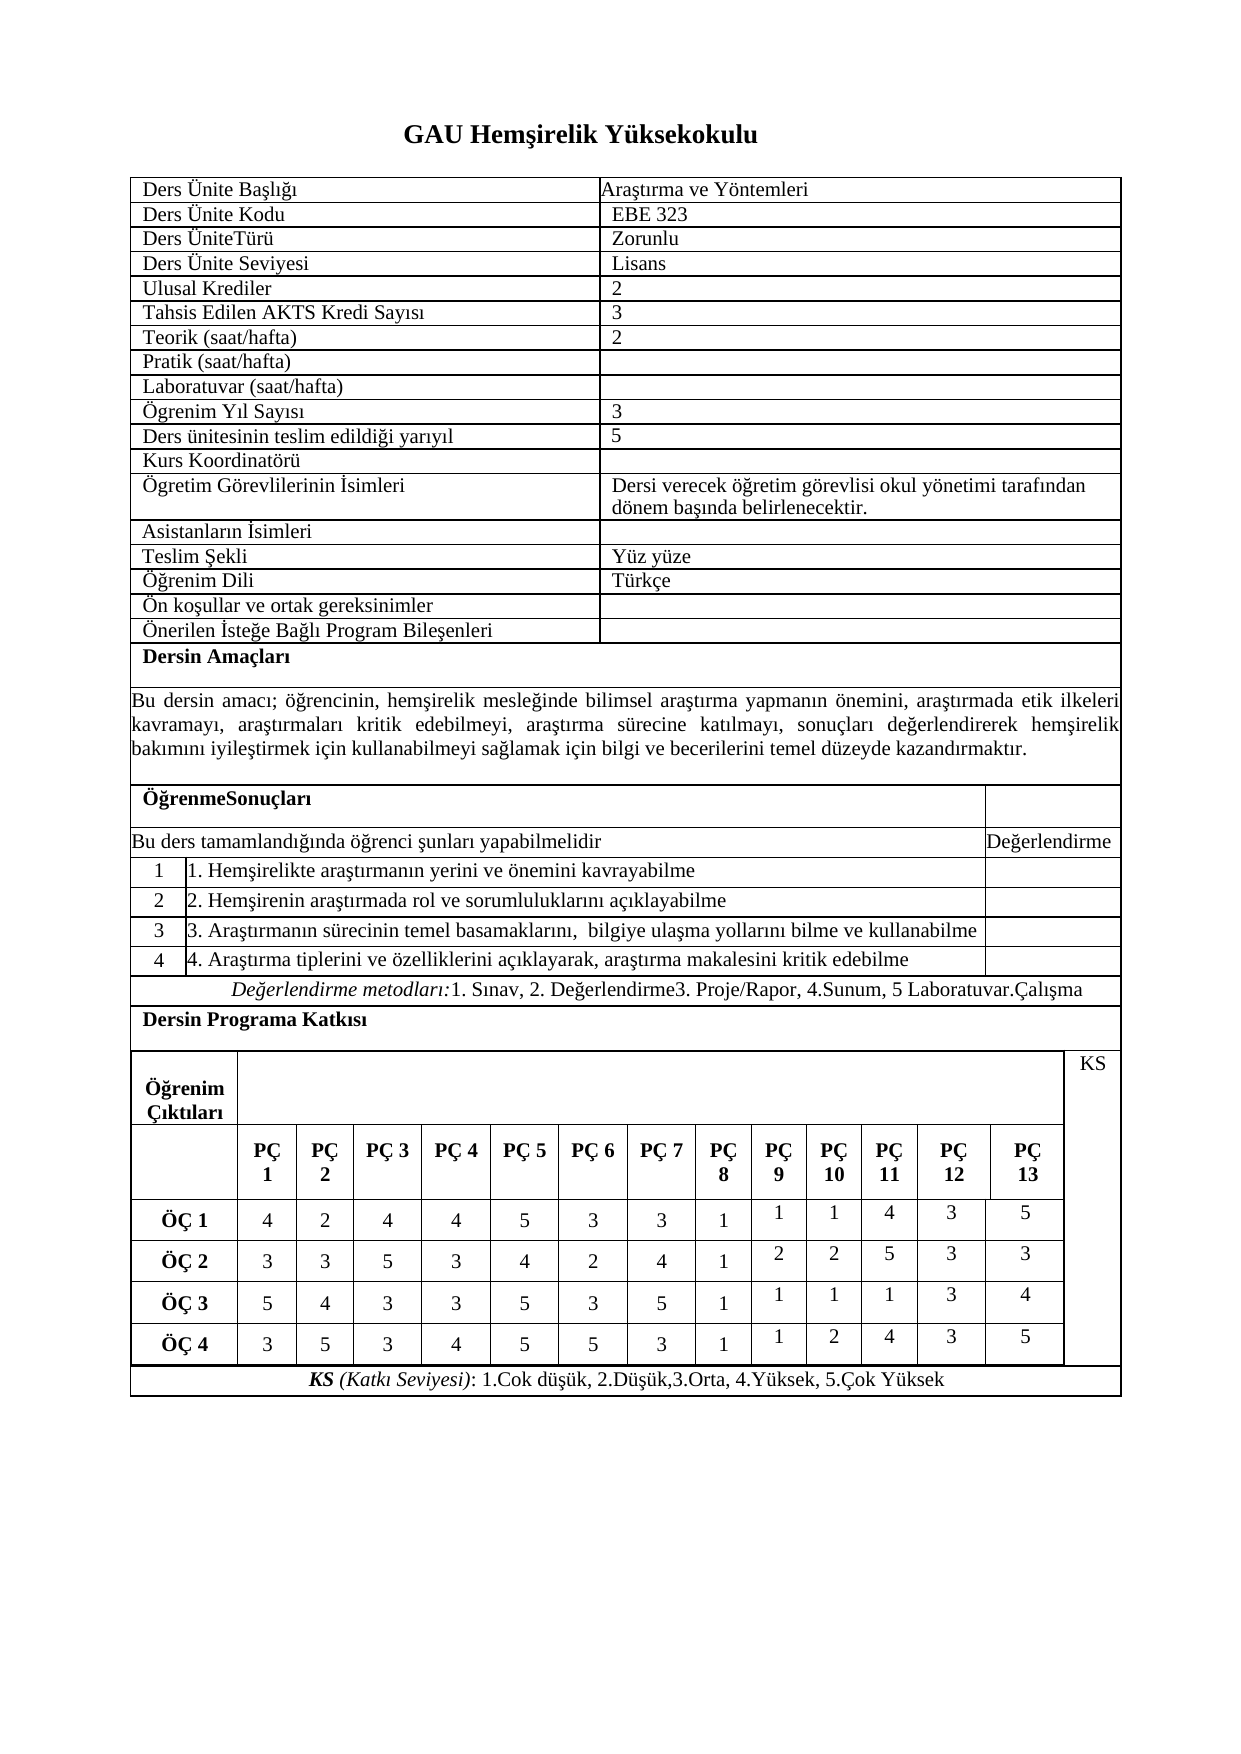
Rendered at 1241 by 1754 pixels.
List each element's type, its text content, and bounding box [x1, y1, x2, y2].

table_cell [862, 1282, 917, 1323]
table_cell [628, 1200, 695, 1240]
table_cell [986, 1241, 1063, 1281]
table_cell [752, 1241, 806, 1281]
table_cell Tahsis Edilen AKTS Kredi Sayısı [131, 302, 599, 325]
table_cell [491, 1282, 558, 1323]
table_cell KS [1065, 1051, 1120, 1365]
table_cell [422, 1125, 490, 1199]
table_cell [986, 858, 1120, 886]
table_cell [238, 1125, 296, 1199]
table_cell [238, 1200, 296, 1240]
table_cell 3 [601, 400, 1120, 423]
table_cell [807, 1282, 861, 1323]
table_cell Bu dersin amacı; öğrencinin, hemşirelik mesleğinde bilimsel araştırma yapmanın önemini, araştırmada etik ilkeleri kavramayı, araştırmaları kritik edebilmeyi, araştırma sürecine katılmayı, sonuçları değerlendirerek hemşirelik bakımını iyileştirmek için kullanabilmeyi sağlamak için bilgi ve becerilerini temel düzeyde kazandırmaktır. [131, 688, 1120, 784]
table_cell 5 [601, 425, 1120, 448]
table_cell [696, 1200, 751, 1240]
table_cell [559, 1324, 627, 1364]
table_cell Ders ünitesinin teslim edildiği yarıyıl [131, 425, 599, 448]
table_cell [297, 1125, 353, 1199]
table_cell Dersin Amaçları [131, 644, 1120, 686]
table_cell Türkçe [601, 570, 1120, 593]
table_cell KS (Katkı Seviyesi): 1.Cok düşük, 2.Düşük,3.Orta, 4.Yüksek, 5.Çok Yüksek [131, 1367, 1120, 1395]
table_cell [601, 376, 1120, 399]
table_cell [238, 1241, 296, 1281]
table_cell 4 [131, 947, 185, 975]
table_cell [628, 1282, 695, 1323]
table_cell Ulusal Krediler [131, 277, 599, 300]
text GAU Hemşirelik Yüksekokulu [370, 119, 791, 150]
table_cell [862, 1241, 917, 1281]
table_cell [807, 1241, 861, 1281]
table_cell Ders ÜniteTürü [131, 228, 599, 251]
table_cell [422, 1324, 490, 1364]
table_cell [752, 1200, 806, 1240]
table_cell Dersi verecek öğretim görevlisi okul yönetimi tarafından dönem başında belirlenecektir. [601, 474, 1120, 519]
table_cell [132, 1241, 237, 1281]
table_cell 4. Araştırma tiplerini ve özelliklerini açıklayarak, araştırma makalesini kritik edebilme [187, 947, 985, 975]
table_cell [862, 1200, 917, 1240]
table_cell Kurs Koordinatörü [131, 450, 599, 473]
table_cell [862, 1324, 917, 1364]
table_cell Ögretim Görevlilerinin İsimleri [131, 474, 599, 519]
table_cell [238, 1052, 1063, 1124]
table_cell 1. Hemşirelikte araştırmanın yerini ve önemini kavrayabilme [187, 858, 985, 886]
table_cell Teorik (saat/hafta) [131, 326, 599, 349]
table_cell [422, 1200, 490, 1240]
table_cell Zorunlu [601, 228, 1120, 251]
table_cell [918, 1282, 985, 1323]
table_cell [918, 1324, 985, 1364]
table_cell EBE 323 [601, 203, 1120, 226]
table_cell [601, 619, 1120, 642]
table_cell [918, 1200, 985, 1240]
table_cell [422, 1241, 490, 1281]
table_cell Ögrenim Yıl Sayısı [131, 400, 599, 423]
table_cell Teslim Şekli [131, 545, 599, 568]
table_cell [862, 1125, 917, 1199]
table_cell [628, 1241, 695, 1281]
table_cell [696, 1241, 751, 1281]
table_cell [422, 1282, 490, 1323]
table_cell ÖğrenmeSonuçları [131, 786, 985, 827]
table_cell 2 [131, 888, 185, 916]
table_cell Bu ders tamamlandığında öğrenci şunları yapabilmelidir [131, 828, 985, 857]
table_cell [132, 1052, 237, 1124]
table_cell [354, 1200, 421, 1240]
table_cell [297, 1241, 353, 1281]
table_cell [918, 1125, 990, 1199]
table_cell [559, 1241, 627, 1281]
table_cell [132, 1324, 237, 1364]
table_cell [132, 1200, 237, 1240]
table_cell Lisans [601, 252, 1120, 275]
table_cell [559, 1282, 627, 1323]
table_cell [559, 1125, 627, 1199]
table_cell Laboratuvar (saat/hafta) [131, 376, 599, 399]
table_cell [986, 786, 1120, 827]
table_cell [628, 1125, 695, 1199]
table_cell [491, 1200, 558, 1240]
table_cell [752, 1282, 806, 1323]
table_cell [132, 1125, 237, 1199]
table_cell 2 [601, 277, 1120, 300]
table_cell [807, 1200, 861, 1240]
table_cell [601, 450, 1120, 473]
table_cell [238, 1324, 296, 1364]
table_cell Asistanların İsimleri [131, 521, 599, 544]
table_cell Ön koşullar ve ortak gereksinimler [131, 595, 599, 617]
table_cell Ders Ünite Kodu [131, 203, 599, 226]
table_cell [752, 1125, 806, 1199]
table_cell [986, 947, 1120, 975]
table_cell [491, 1241, 558, 1281]
table_cell [986, 1282, 1063, 1323]
table_cell [986, 888, 1120, 916]
table_cell [354, 1125, 421, 1199]
table_cell [986, 918, 1120, 946]
table_cell [354, 1324, 421, 1364]
table_cell [807, 1125, 861, 1199]
table_cell 3. Araştırmanın sürecinin temel basamaklarını, bilgiye ulaşma yollarını bilme ve kullanabilme [187, 918, 985, 946]
table_cell Pratik (saat/hafta) [131, 351, 599, 374]
table_cell [559, 1200, 627, 1240]
table_cell Dersin Programa Katkısı [131, 1007, 1120, 1049]
table_cell [354, 1282, 421, 1323]
table_cell Yüz yüze [601, 545, 1120, 568]
table_cell [601, 351, 1120, 374]
table_cell 3 [131, 918, 185, 946]
table_cell [354, 1241, 421, 1281]
table_cell [297, 1282, 353, 1323]
table_cell [628, 1324, 695, 1364]
table_cell [601, 521, 1120, 544]
table_cell [238, 1282, 296, 1323]
table_header Ders Ünite Başlığı [131, 178, 599, 201]
table_cell [491, 1125, 558, 1199]
table_cell 1 [131, 858, 185, 886]
table_cell [601, 595, 1120, 617]
table_cell [918, 1241, 985, 1281]
table_cell [752, 1324, 806, 1364]
table_cell [696, 1125, 751, 1199]
table_cell [491, 1324, 558, 1364]
table_header Araştırma ve Yöntemleri [601, 178, 1120, 201]
table_cell 3 [601, 302, 1120, 325]
table_cell [807, 1324, 861, 1364]
table_cell [991, 1125, 1063, 1199]
table_cell 2 [601, 326, 1120, 349]
table_cell Değerlendirme metodları:1. Sınav, 2. Değerlendirme3. Proje/Rapor, 4.Sunum, 5 Laboratuvar.Çalışma [131, 977, 1120, 1005]
table_cell [696, 1282, 751, 1323]
table_cell [986, 1324, 1063, 1364]
table_cell [696, 1324, 751, 1364]
table_cell Ders Ünite Seviyesi [131, 252, 599, 275]
table_cell Önerilen İsteğe Bağlı Program Bileşenleri [131, 619, 599, 642]
table_cell [986, 1200, 1063, 1240]
table_cell [132, 1282, 237, 1323]
table_cell Değerlendirme [986, 828, 1120, 857]
table_cell 2. Hemşirenin araştırmada rol ve sorumluluklarını açıklayabilme [187, 888, 985, 916]
table_cell [297, 1324, 353, 1364]
table_cell Öğrenim Dili [131, 570, 599, 593]
table_cell [297, 1200, 353, 1240]
